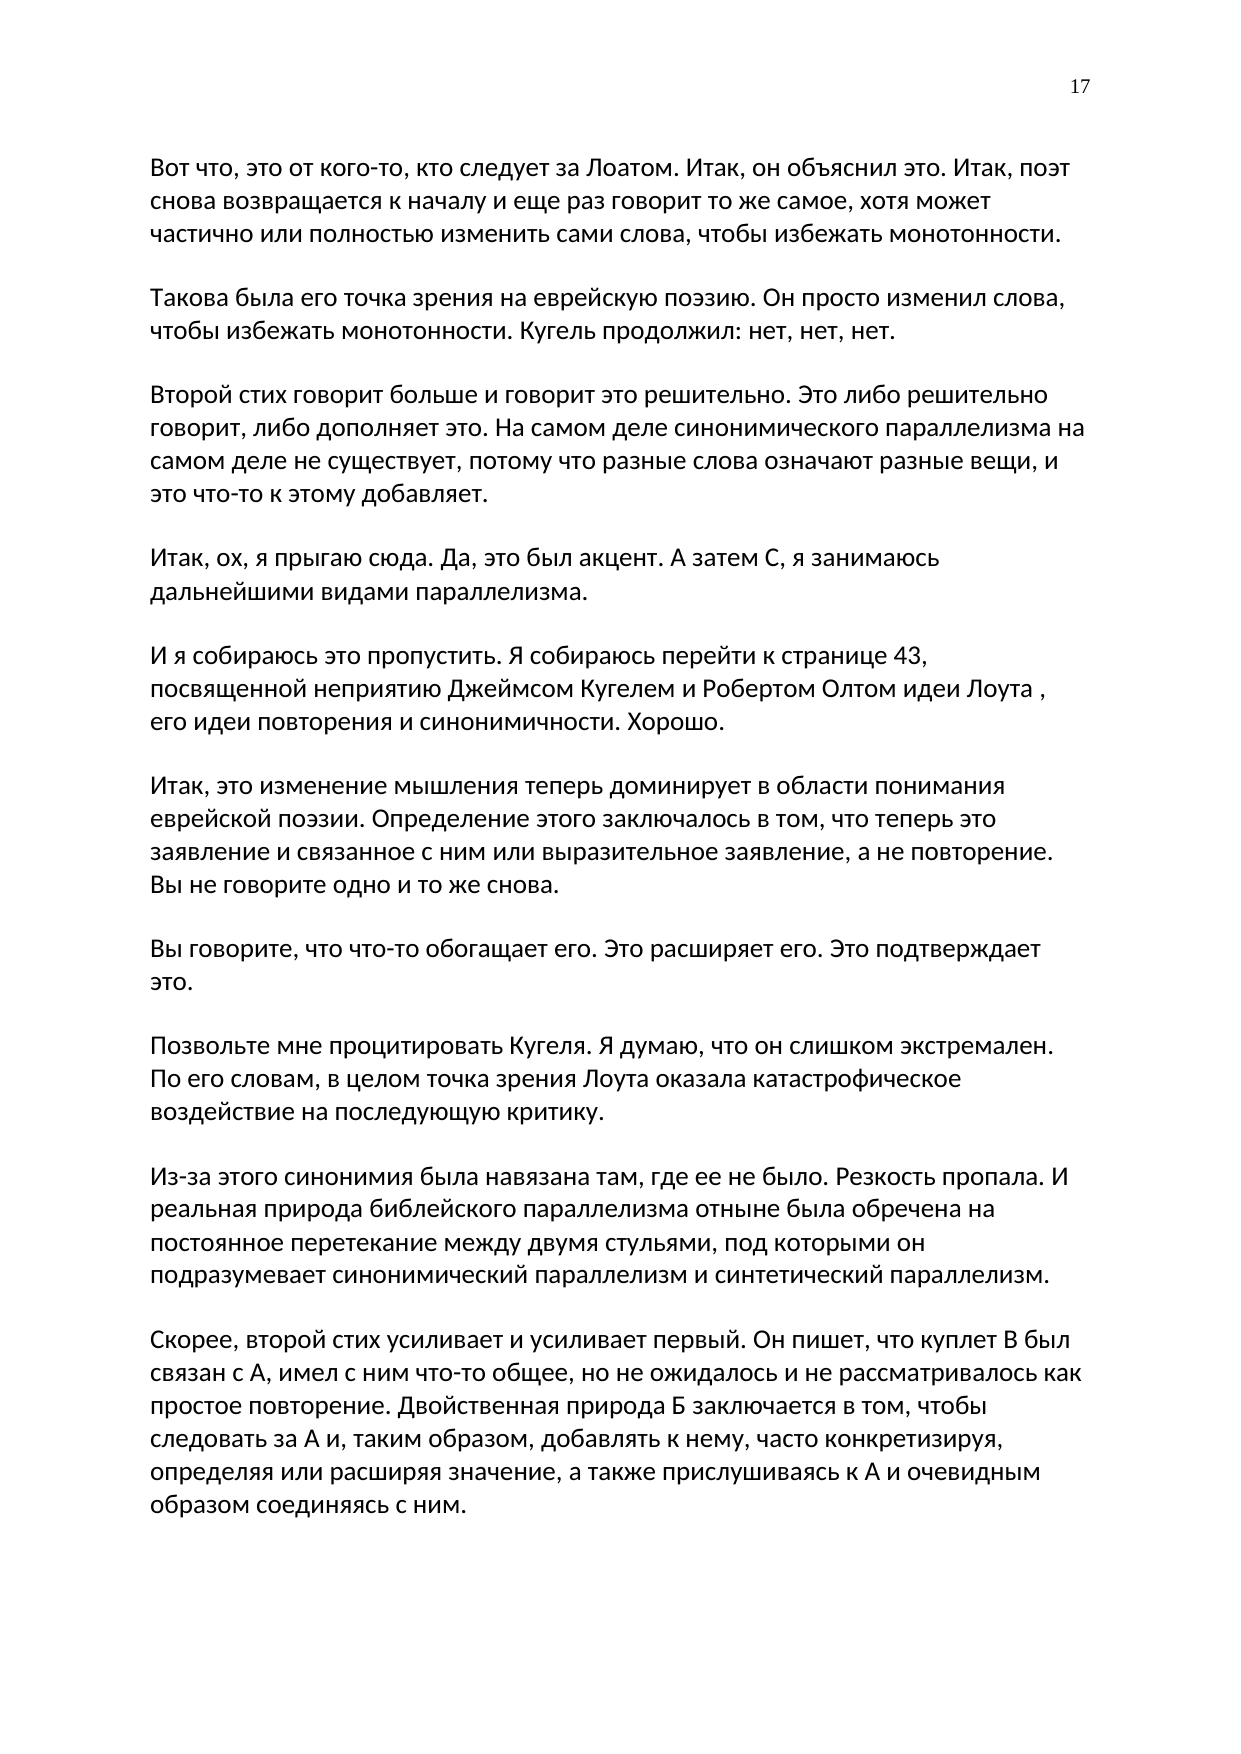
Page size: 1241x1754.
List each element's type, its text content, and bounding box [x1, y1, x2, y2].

text Позвольте мне процитировать Кугеля. Я думаю, что он слишком экстремален. По его словам, в целом точка зрения Лоута оказала катастрофическое воздействие на последующую критику. [150, 1028, 1090, 1127]
text Скорее, второй стих усиливает и усиливает первый. Он пишет, что куплет B был связан с A, имел с ним что-то общее, но не ожидалось и не рассматривалось как простое повторение. Двойственная природа Б заключается в том, чтобы следовать за А и, таким образом, добавлять к нему, часто конкретизируя, определяя или расширяя значение, а также прислушиваясь к А и очевидным образом соединяясь с ним. [150, 1322, 1090, 1520]
text Вы говорите, что что-то обогащает его. Это расширяет его. Это подтверждает это. [150, 931, 1090, 997]
text Второй стих говорит больше и говорит это решительно. Это либо решительно говорит, либо дополняет это. На самом деле синонимического параллелизма на самом деле не существует, потому что разные слова означают разные вещи, и это что-то к этому добавляет. [150, 377, 1090, 509]
text И я собираюсь это пропустить. Я собираюсь перейти к странице 43, посвященной неприятию Джеймсом Кугелем и Робертом Олтом идеи Лоута , его идеи повторения и синонимичности. Хорошо. [150, 638, 1090, 737]
text Итак, это изменение мышления теперь доминирует в области понимания еврейской поэзии. Определение этого заключалось в том, что теперь это заявление и связанное с ним или выразительное заявление, а не повторение. Вы не говорите одно и то же снова. [150, 768, 1090, 900]
text Вот что, это от кого-то, кто следует за Лоатом. Итак, он объяснил это. Итак, поэт снова возвращается к началу и еще раз говорит то же самое, хотя может частично или полностью изменить сами слова, чтобы избежать монотонности. [150, 150, 1090, 249]
text Итак, ох, я прыгаю сюда. Да, это был акцент. А затем C, я занимаюсь дальнейшими видами параллелизма. [150, 541, 1090, 607]
text Такова была его точка зрения на еврейскую поэзию. Он просто изменил слова, чтобы избежать монотонности. Кугель продолжил: нет, нет, нет. [150, 280, 1090, 346]
text Из-за этого синонимия была навязана там, где ее не было. Резкость пропала. И реальная природа библейского параллелизма отныне была обречена на постоянное перетекание между двумя стульями, под которыми он подразумевает синонимический параллелизм и синтетический параллелизм. [150, 1159, 1090, 1291]
